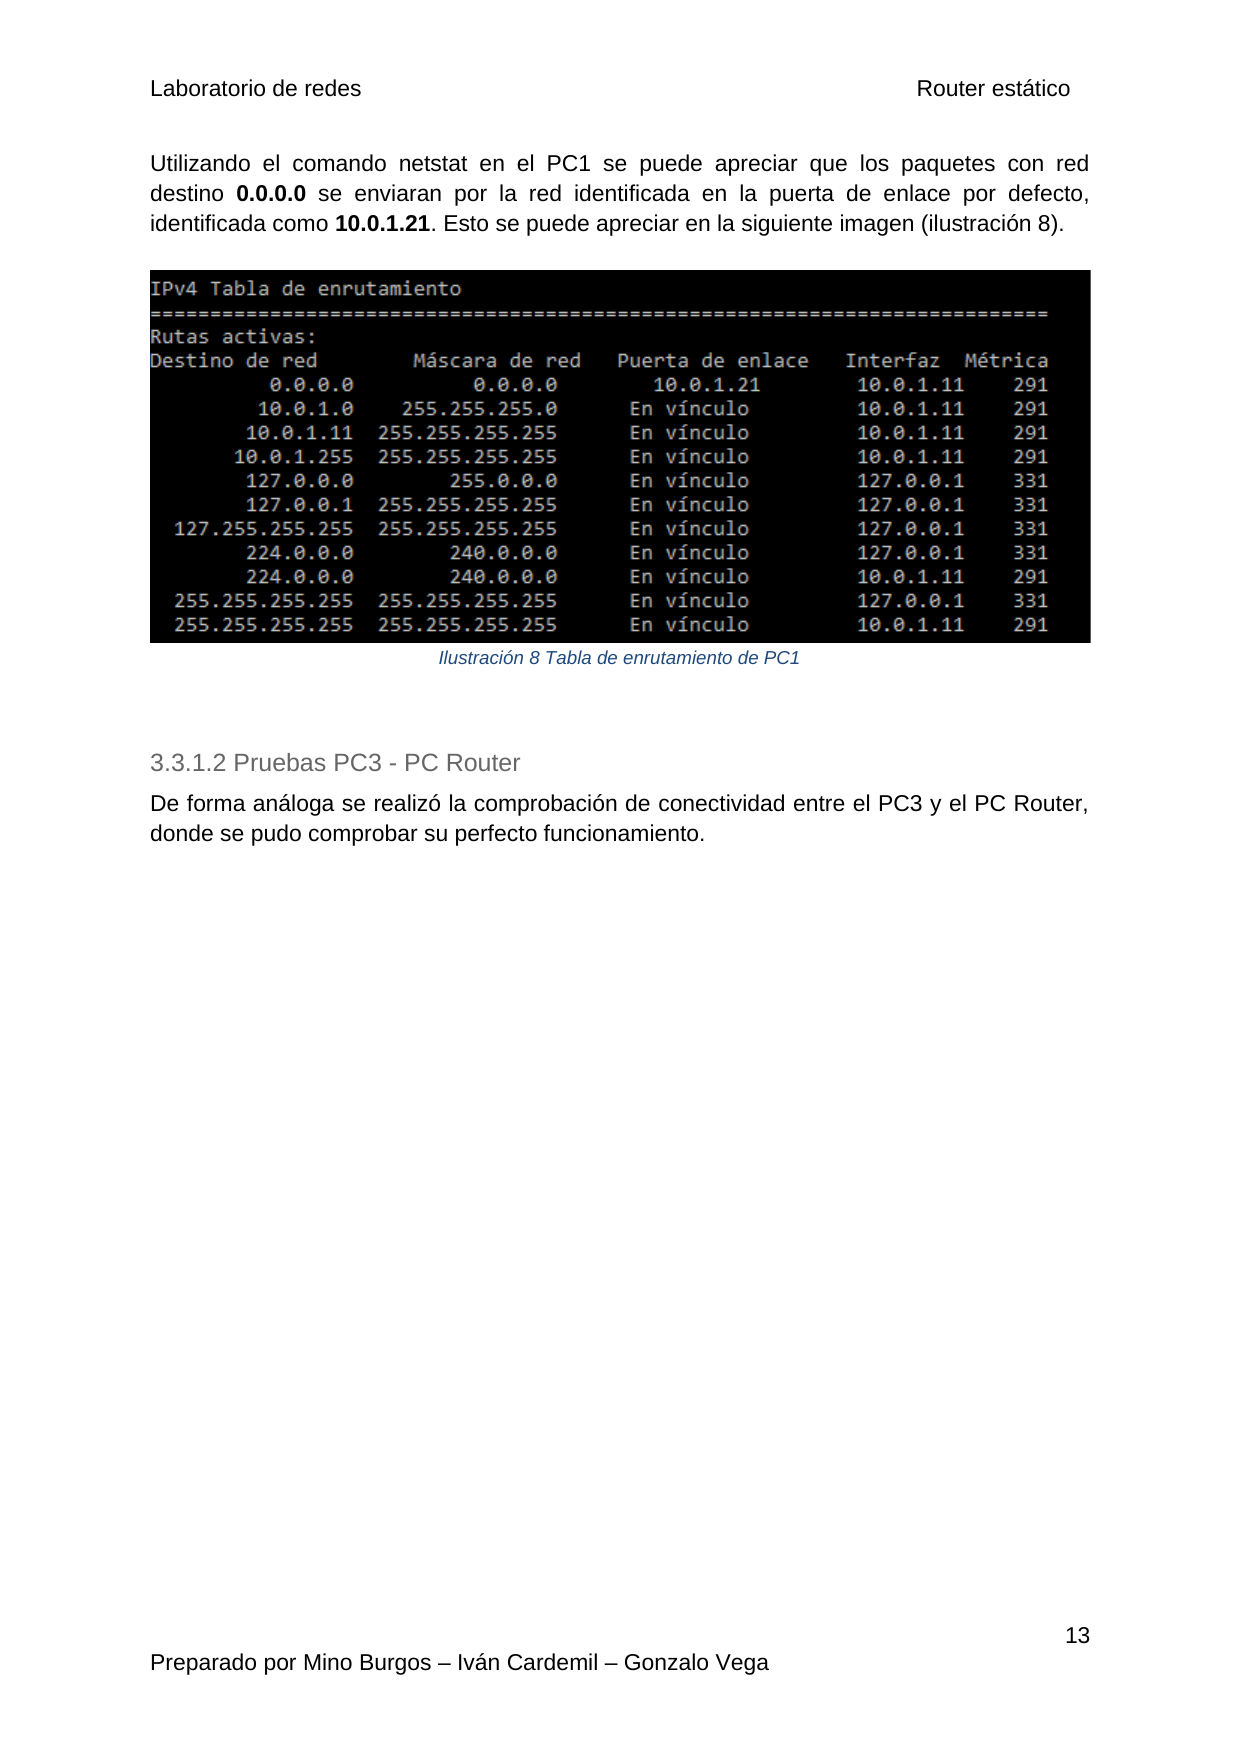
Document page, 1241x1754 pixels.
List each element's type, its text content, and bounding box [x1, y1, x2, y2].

text Ilustración 8 Tabla de enrutamiento de PC1 [150, 647, 1090, 668]
picture [150, 270, 1091, 643]
subtitle 3.3.1.2 Pruebas PC3 - PC Router [150, 748, 1090, 777]
text Utilizando el comando netstat en el PC1 se puede apreciar que los paquetes con red destino 0.0.0.0 se enviaran por la red identificada en la puerta de enlace por defecto, identificada como 10.0.1.21. Esto se puede apreciar en la siguiente imagen (ilustración 8). [150, 150, 1090, 237]
text De forma análoga se realizó la comprobación de conectividad entre el PC3 y el PC Router, donde se pudo comprobar su perfecto funcionamiento. [150, 790, 1090, 846]
